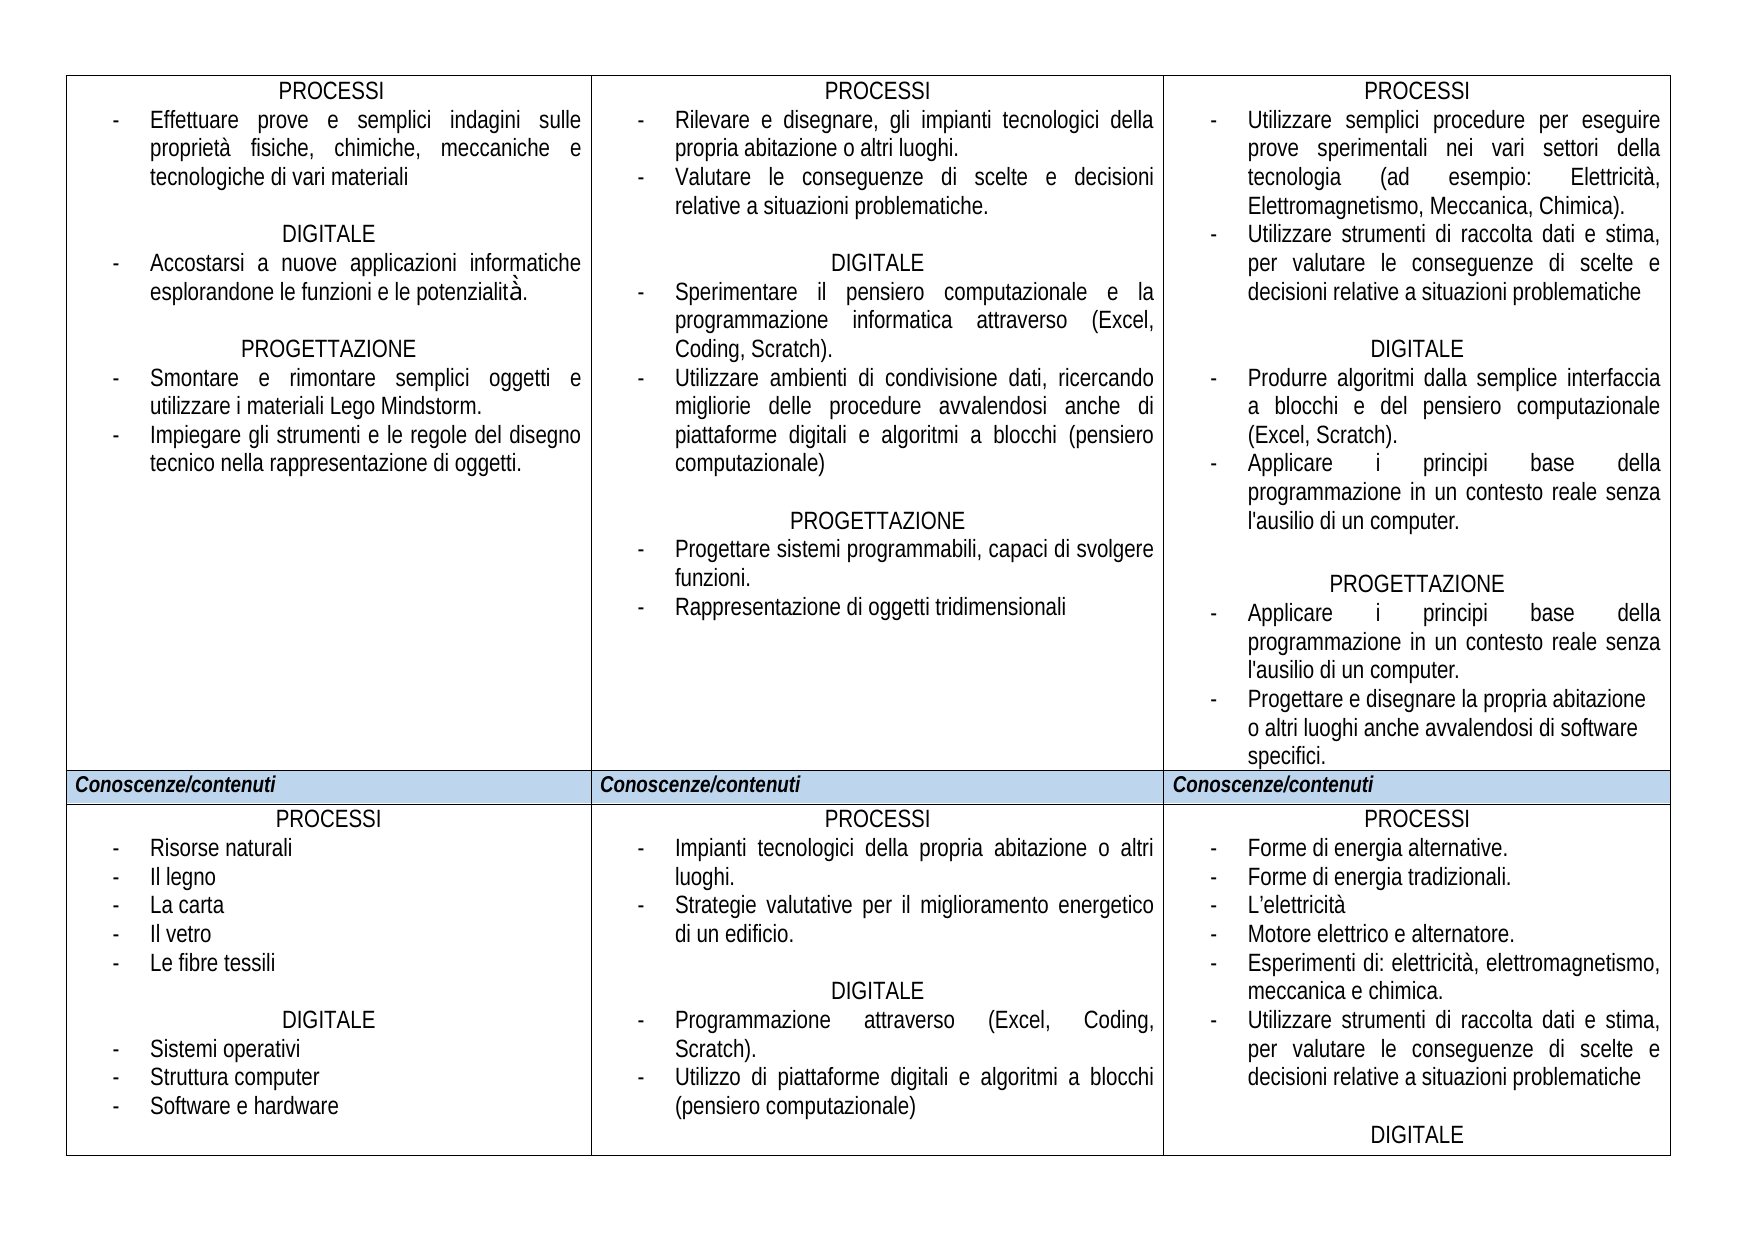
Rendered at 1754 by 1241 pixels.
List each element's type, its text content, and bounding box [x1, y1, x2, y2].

table_cell Conoscenze/contenuti [1164, 771, 1670, 803]
table_cell Conoscenze/contenuti [67, 771, 591, 803]
table_cell Conoscenze/contenuti [592, 771, 1163, 803]
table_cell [592, 805, 1163, 1154]
table_cell PROCESSI Utilizzare semplici procedure per eseguire prove sperimentali nei vari settori della tecnologia (ad esempio: Elettricità, Elettromagnetismo, Meccanica, Chimica). Utilizzare strumenti di raccolta dati e stima, per valutare le conseguenze di scelte e decisioni relative a situazioni problematiche DIGITALE Produrre algoritmi dalla semplice interfaccia a blocchi e del pensiero computazionale (Excel, Scratch). Applicare i principi base della programmazione in un contesto reale senza l'ausilio di un computer. PROGETTAZIONE Applicare i principi base della programmazione in un contesto reale senza l'ausilio di un computer. Progettare e disegnare la propria abitazione o altri luoghi anche avvalendosi di software specifici. [1164, 76, 1670, 770]
table_cell PROCESSI Rilevare e disegnare, gli impianti tecnologici della propria abitazione o altri luoghi. Valutare le conseguenze di scelte e decisioni relative a situazioni problematiche. DIGITALE Sperimentare il pensiero computazionale e la programmazione informatica attraverso (Excel, Coding, Scratch). Utilizzare ambienti di condivisione dati, ricercando migliorie delle procedure avvalendosi anche di piattaforme digitali e algoritmi a blocchi (pensiero computazionale) PROGETTAZIONE Progettare sistemi programmabili, capaci di svolgere funzioni. Rappresentazione di oggetti tridimensionali [592, 76, 1163, 770]
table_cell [67, 805, 591, 1154]
table_cell PROCESSI Effettuare prove e semplici indagini sulle proprietà fisiche, chimiche, meccaniche e tecnologiche di vari materiali DIGITALE Accostarsi a nuove applicazioni informatiche esplorandone le funzioni e le potenzialità̀. PROGETTAZIONE Smontare e rimontare semplici oggetti e utilizzare i materiali Lego Mindstorm. Impiegare gli strumenti e le regole del disegno tecnico nella rappresentazione di oggetti. [67, 76, 591, 770]
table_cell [1164, 805, 1670, 1154]
